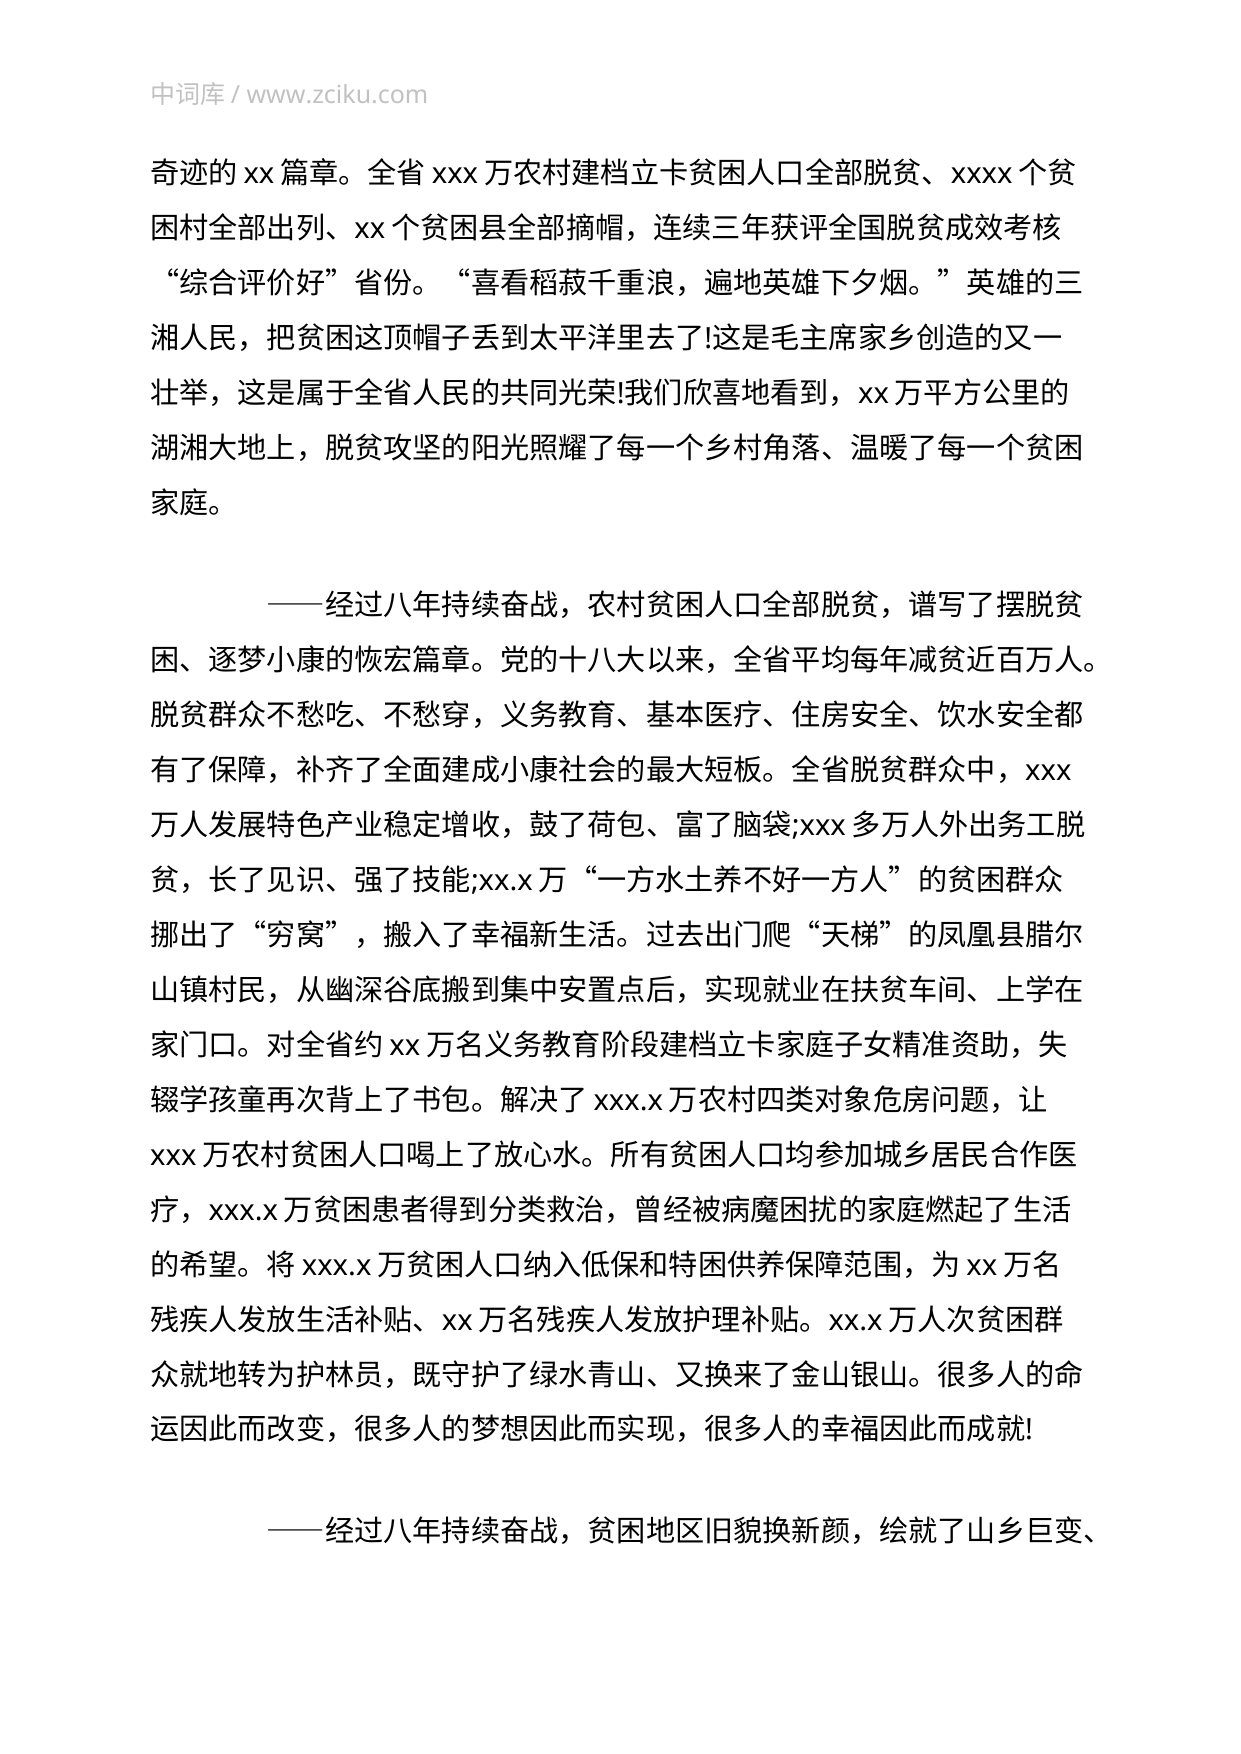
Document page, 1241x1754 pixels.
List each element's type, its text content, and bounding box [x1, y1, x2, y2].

text ——经过八年持续奋战，农村贫困人口全部脱贫，谱写了摆脱贫困、逐梦小康的恢宏篇章。党的十八大以来，全省平均每年减贫近百万人。脱贫群众不愁吃、不愁穿，义务教育、基本医疗、住房安全、饮水安全都有了保障，补齐了全面建成小康社会的最大短板。全省脱贫群众中，xxx万人发展特色产业稳定增收，鼓了荷包、富了脑袋;xxx多万人外出务工脱贫，长了见识、强了技能;xx.x万“一方水土养不好一方人”的贫困群众挪出了“穷窝”，搬入了幸福新生活。过去出门爬“天梯”的凤凰县腊尔山镇村民，从幽深谷底搬到集中安置点后，实现就业在扶贫车间、上学在家门口。对全省约xx万名义务教育阶段建档立卡家庭子女精准资助，失辍学孩童再次背上了书包。解决了xxx.x万农村四类对象危房问题，让xxx万农村贫困人口喝上了放心水。所有贫困人口均参加城乡居民合作医疗，xxx.x万贫困患者得到分类救治，曾经被病魔困扰的家庭燃起了生活的希望。将xxx.x万贫困人口纳入低保和特困供养保障范围，为xx万名残疾人发放生活补贴、xx万名残疾人发放护理补贴。xx.x万人次贫困群众就地转为护林员，既守护了绿水青山、又换来了金山银山。很多人的命运因此而改变，很多人的梦想因此而实现，很多人的幸福因此而成就! [150, 582, 1090, 1448]
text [150, 1508, 1090, 1550]
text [150, 150, 1090, 522]
